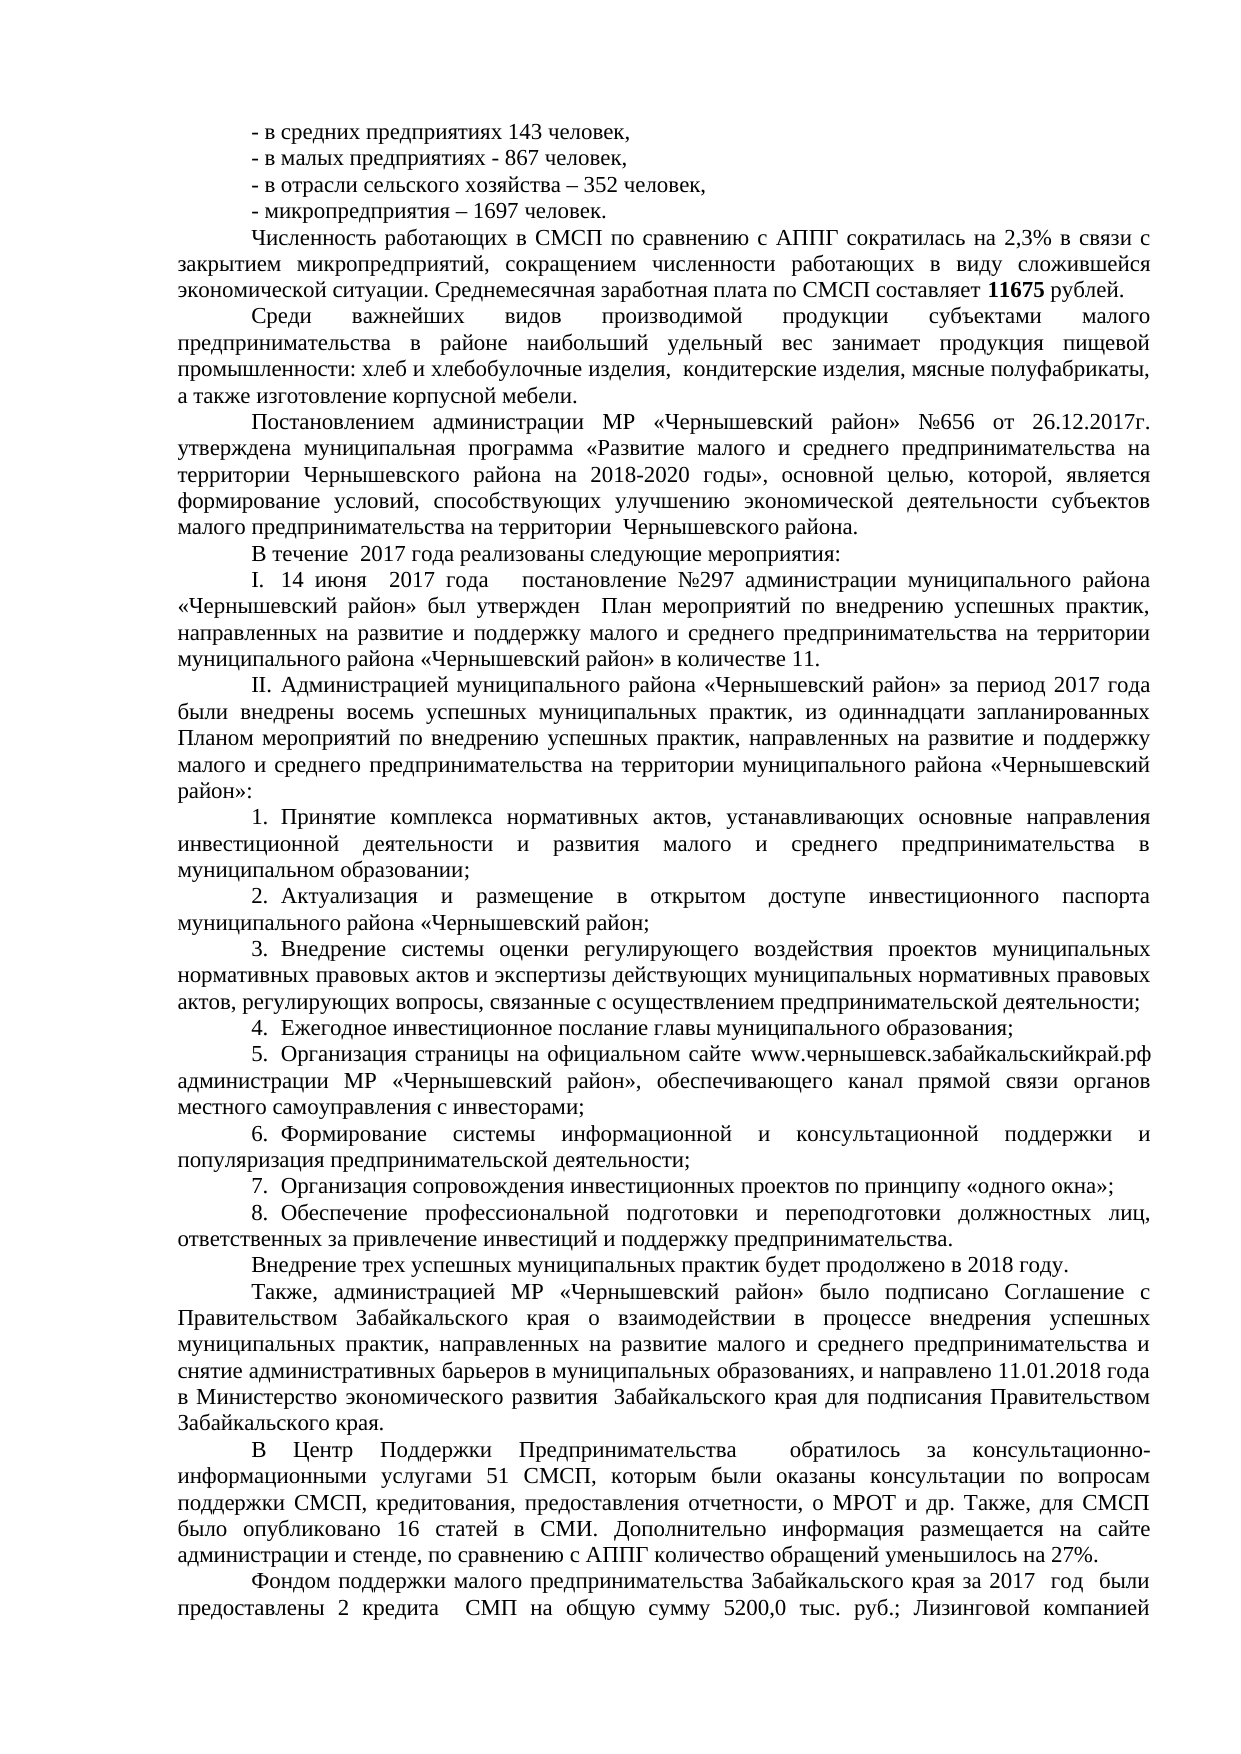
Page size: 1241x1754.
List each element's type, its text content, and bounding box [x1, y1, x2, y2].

list Ежегодное инвестиционное послание главы муниципального образования; [177, 1014, 1152, 1041]
list Организация страницы на официальном сайте www.чернышевск.забайкальскийкрай.рф администрации МР «Чернышевский район», обеспечивающего канал прямой связи органов местного самоуправления с инвесторами; [177, 1041, 1152, 1119]
text Постановлением администрации МР «Чернышевский район» №656 от 26.12.2017г. утверждена муниципальная программа «Развитие малого и среднего предпринимательства на территории Чернышевского района на 2018-2020 годы», основной целью, которой, является формирование условий, способствующих улучшению экономической деятельности субъектов малого предпринимательства на территории Чернышевского района. [177, 408, 1152, 540]
text - в отрасли сельского хозяйства – 352 человек, [177, 171, 1152, 197]
list Актуализация и размещение в открытом доступе инвестиционного паспорта муниципального района «Чернышевский район; [177, 882, 1152, 935]
list Организация сопровождения инвестиционных проектов по принципу «одного окна»; [177, 1172, 1152, 1199]
text - микропредприятия – 1697 человек. [177, 197, 1152, 223]
text Внедрение трех успешных муниципальных практик будет продолжено в 2018 году. [177, 1251, 1152, 1278]
text Среди важнейших видов производимой продукции субъектами малого предпринимательства в районе наибольший удельный вес занимает продукция пищевой промышленности: хлеб и хлебобулочные изделия, кондитерские изделия, мясные полуфабрикаты, а также изготовление корпусной мебели. [177, 303, 1152, 408]
text Численность работающих в СМСП по сравнению с АППГ сократилась на 2,3% в связи с закрытием микропредприятий, сокращением численности работающих в виду сложившейся экономической ситуации. Среднемесячная заработная плата по СМСП составляет 11675 рублей. [177, 223, 1152, 303]
text Также, администрацией МР «Чернышевский район» было подписано Соглашение с Правительством Забайкальского края о взаимодействии в процессе внедрения успешных муниципальных практик, направленных на развитие малого и среднего предпринимательства и снятие административных барьеров в муниципальных образованиях, и направлено 11.01.2018 года в Министерство экономического развития Забайкальского края для подписания Правительством Забайкальского края. [177, 1278, 1152, 1436]
list Формирование системы информационной и консультационной поддержки и популяризация предпринимательской деятельности; [177, 1119, 1152, 1172]
text - в малых предприятиях - 867 человек, [177, 144, 1152, 171]
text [177, 1568, 1152, 1620]
list Внедрение системы оценки регулирующего воздействия проектов муниципальных нормативных правовых актов и экспертизы действующих муниципальных нормативных правовых актов, регулирующих вопросы, связанные с осуществлением предпринимательской деятельности; [177, 935, 1152, 1014]
list Администрацией муниципального района «Чернышевский район» за период 2017 года были внедрены восемь успешных муниципальных практик, из одиннадцати запланированных Планом мероприятий по внедрению успешных практик, направленных на развитие и поддержку малого и среднего предпринимательства на территории муниципального района «Чернышевский район»: [177, 672, 1152, 803]
list Принятие комплекса нормативных актов, устанавливающих основные направления инвестиционной деятельности и развития малого и среднего предпринимательства в муниципальном образовании; [177, 803, 1152, 882]
text - в средних предприятиях 143 человек, [177, 118, 1152, 144]
list Обеспечение профессиональной подготовки и переподготовки должностных лиц, ответственных за привлечение инвестиций и поддержку предпринимательства. [177, 1199, 1152, 1251]
list 14 июня 2017 года постановление №297 администрации муниципального района «Чернышевский район» был утвержден План мероприятий по внедрению успешных практик, направленных на развитие и поддержку малого и среднего предпринимательства на территории муниципального района «Чернышевский район» в количестве 11. [177, 566, 1152, 672]
text В Центр Поддержки Предпринимательства обратилось за консультационно-информационными услугами 51 СМСП, которым были оказаны консультации по вопросам поддержки СМСП, кредитования, предоставления отчетности, о МРОТ и др. Также, для СМСП было опубликовано 16 статей в СМИ. Дополнительно информация размещается на сайте администрации и стенде, по сравнению с АППГ количество обращений уменьшилось на 27%. [177, 1436, 1152, 1568]
text В течение 2017 года реализованы следующие мероприятия: [177, 540, 1152, 566]
